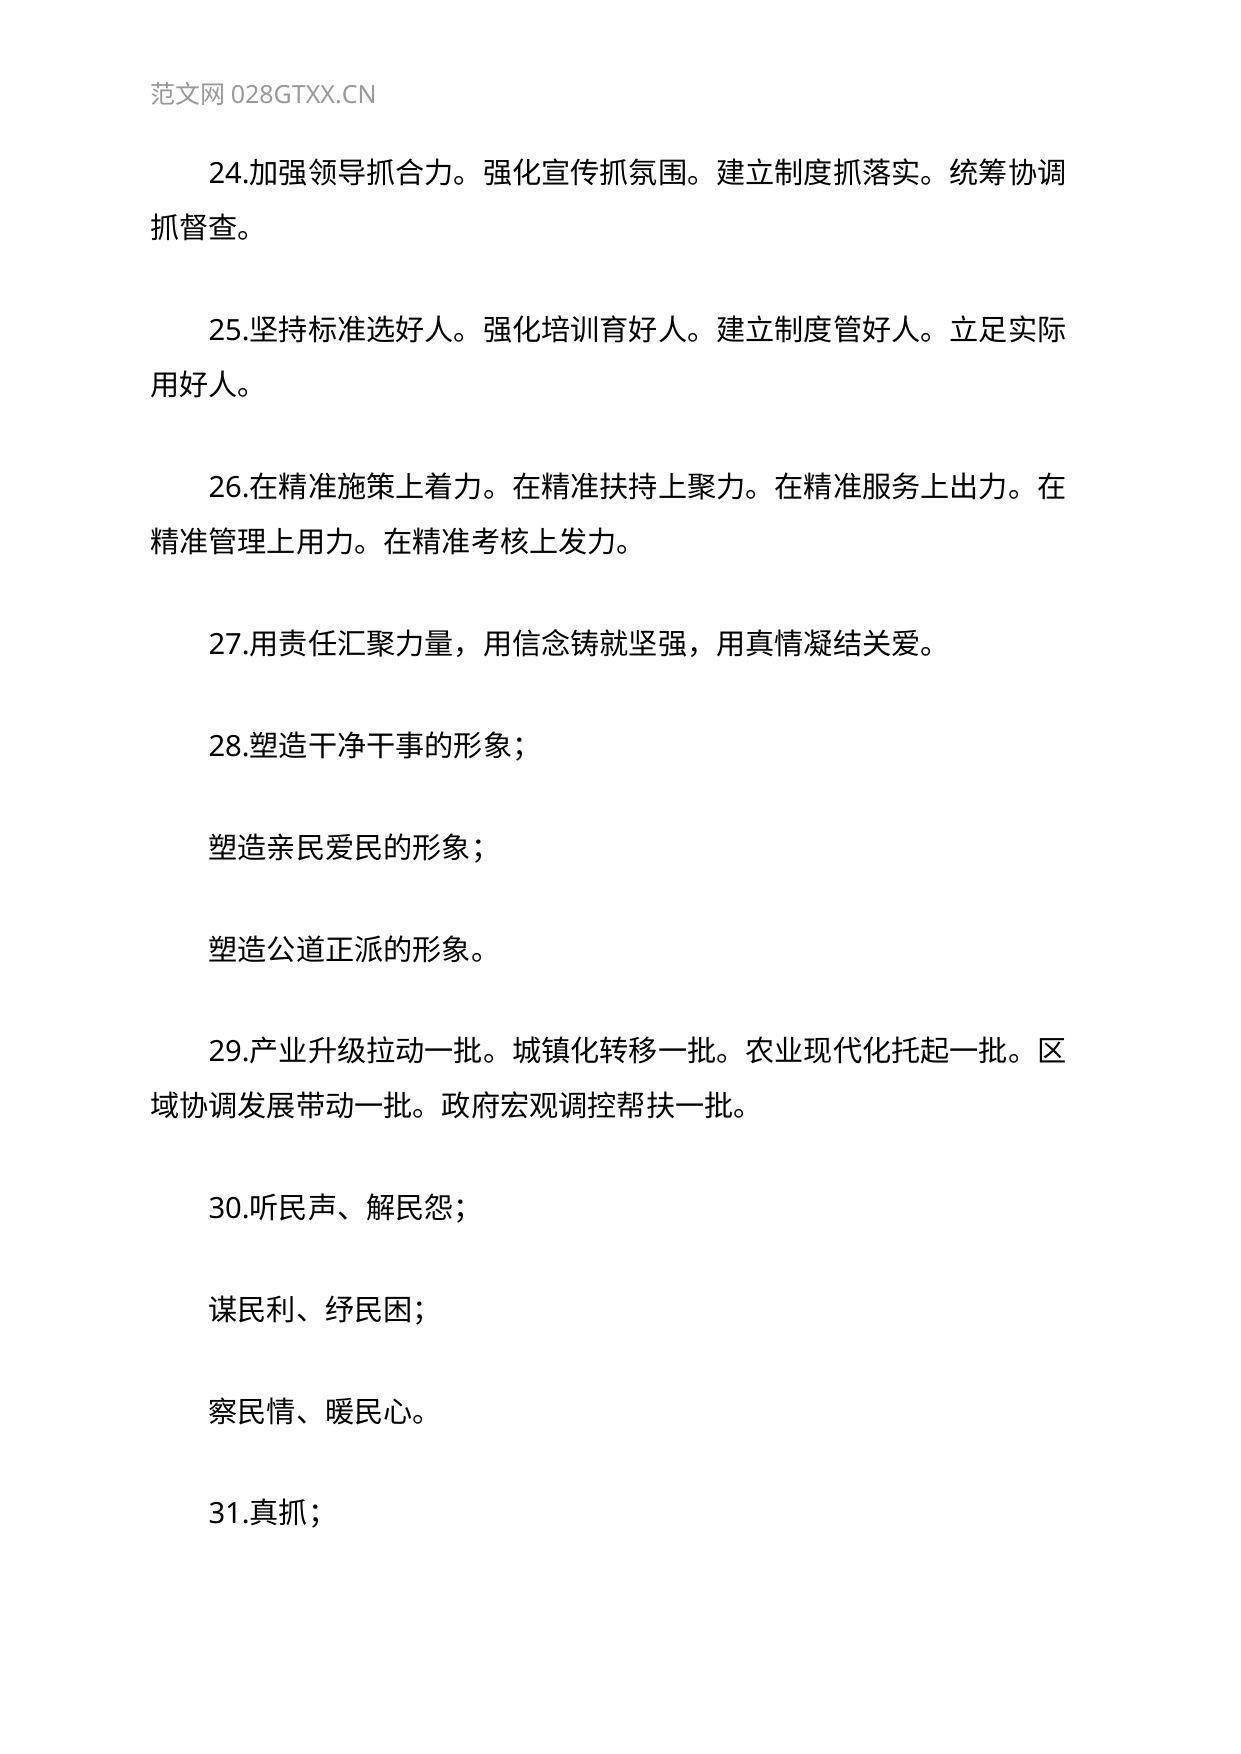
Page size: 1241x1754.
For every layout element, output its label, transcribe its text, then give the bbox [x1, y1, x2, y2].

text 谋民利、纾民困； [150, 1287, 1090, 1329]
text 27.用责任汇聚力量，用信念铸就坚强，用真情凝结关爱。 [150, 620, 1090, 663]
text 塑造公道正派的形象。 [150, 926, 1090, 968]
text 28.塑造干净干事的形象； [150, 722, 1090, 765]
text 26.在精准施策上着力。在精准扶持上聚力。在精准服务上出力。在精准管理上用力。在精准考核上发力。 [150, 463, 1090, 561]
text 塑造亲民爱民的形象； [150, 824, 1090, 867]
text 30.听民声、解民怨； [150, 1184, 1090, 1227]
text 察民情、暖民心。 [150, 1388, 1090, 1431]
text 25.坚持标准选好人。强化培训育好人。建立制度管好人。立足实际用好人。 [150, 307, 1090, 404]
text 31.真抓； [150, 1490, 1090, 1532]
text 29.产业升级拉动一批。城镇化转移一批。农业现代化托起一批。区域协调发展带动一批。政府宏观调控帮扶一批。 [150, 1028, 1090, 1125]
text 24.加强领导抓合力。强化宣传抓氛围。建立制度抓落实。统筹协调抓督查。 [150, 150, 1090, 247]
